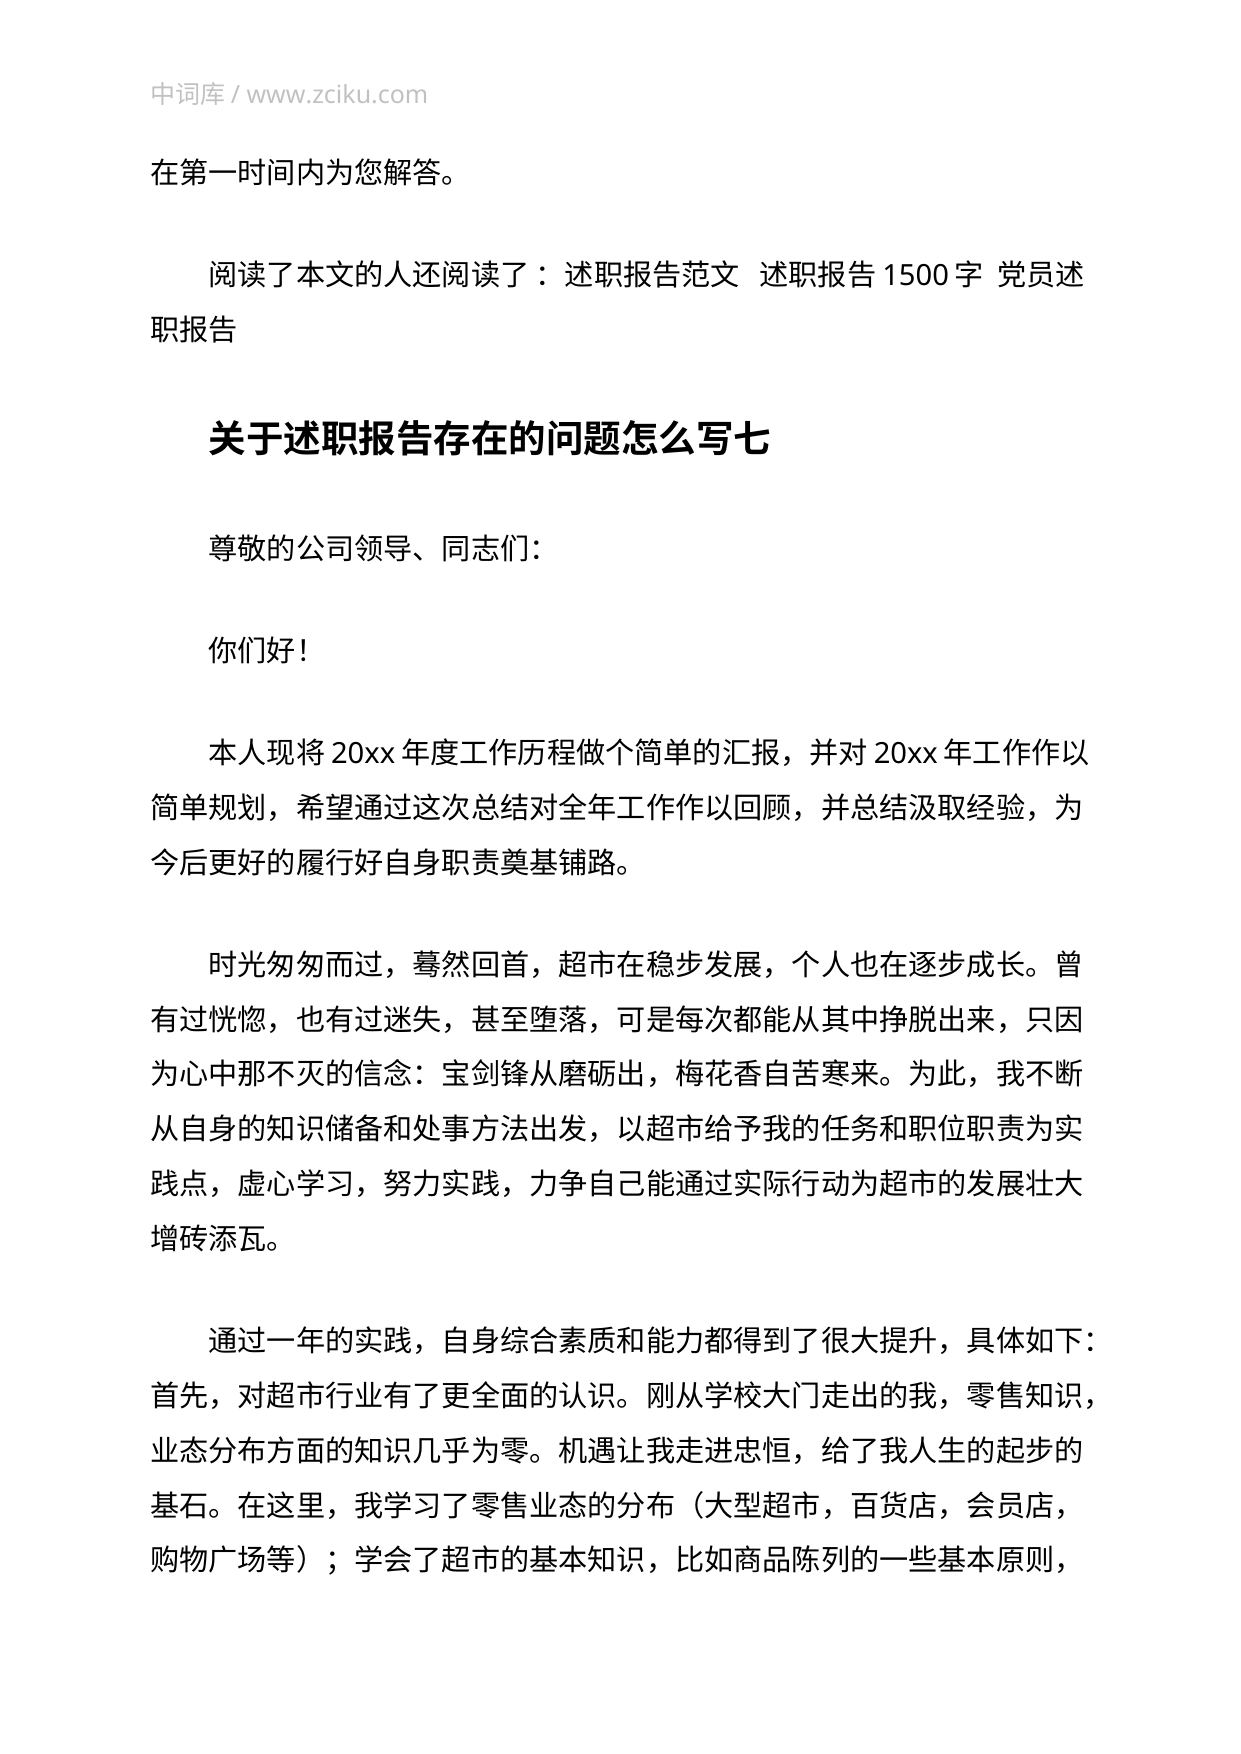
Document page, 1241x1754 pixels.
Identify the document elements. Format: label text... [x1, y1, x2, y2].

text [150, 150, 1090, 192]
text 阅读了本文的人还阅读了 ：述职报告范文 述职报告1500字 党员述职报告 [150, 252, 1090, 349]
text 尊敬的公司领导、同志们： [150, 526, 1090, 568]
text 时光匆匆而过，蓦然回首，超市在稳步发展，个人也在逐步成长。曾有过恍惚，也有过迷失，甚至堕落，可是每次都能从其中挣脱出来，只因为心中那不灭的信念：宝剑锋从磨砺出，梅花香自苦寒来。为此，我不断从自身的知识储备和处事方法出发，以超市给予我的任务和职位职责为实践点，虚心学习，努力实践，力争自己能通过实际行动为超市的发展壮大增砖添瓦。 [150, 941, 1090, 1258]
text 本人现将20xx年度工作历程做个简单的汇报，并对20xx年工作作以简单规划，希望通过这次总结对全年工作作以回顾，并总结汲取经验，为今后更好的履行好自身职责奠基铺路。 [150, 729, 1090, 882]
text 你们好！ [150, 628, 1090, 670]
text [150, 1317, 1090, 1579]
text 关于述职报告存在的问题怎么写七 [150, 408, 1090, 463]
